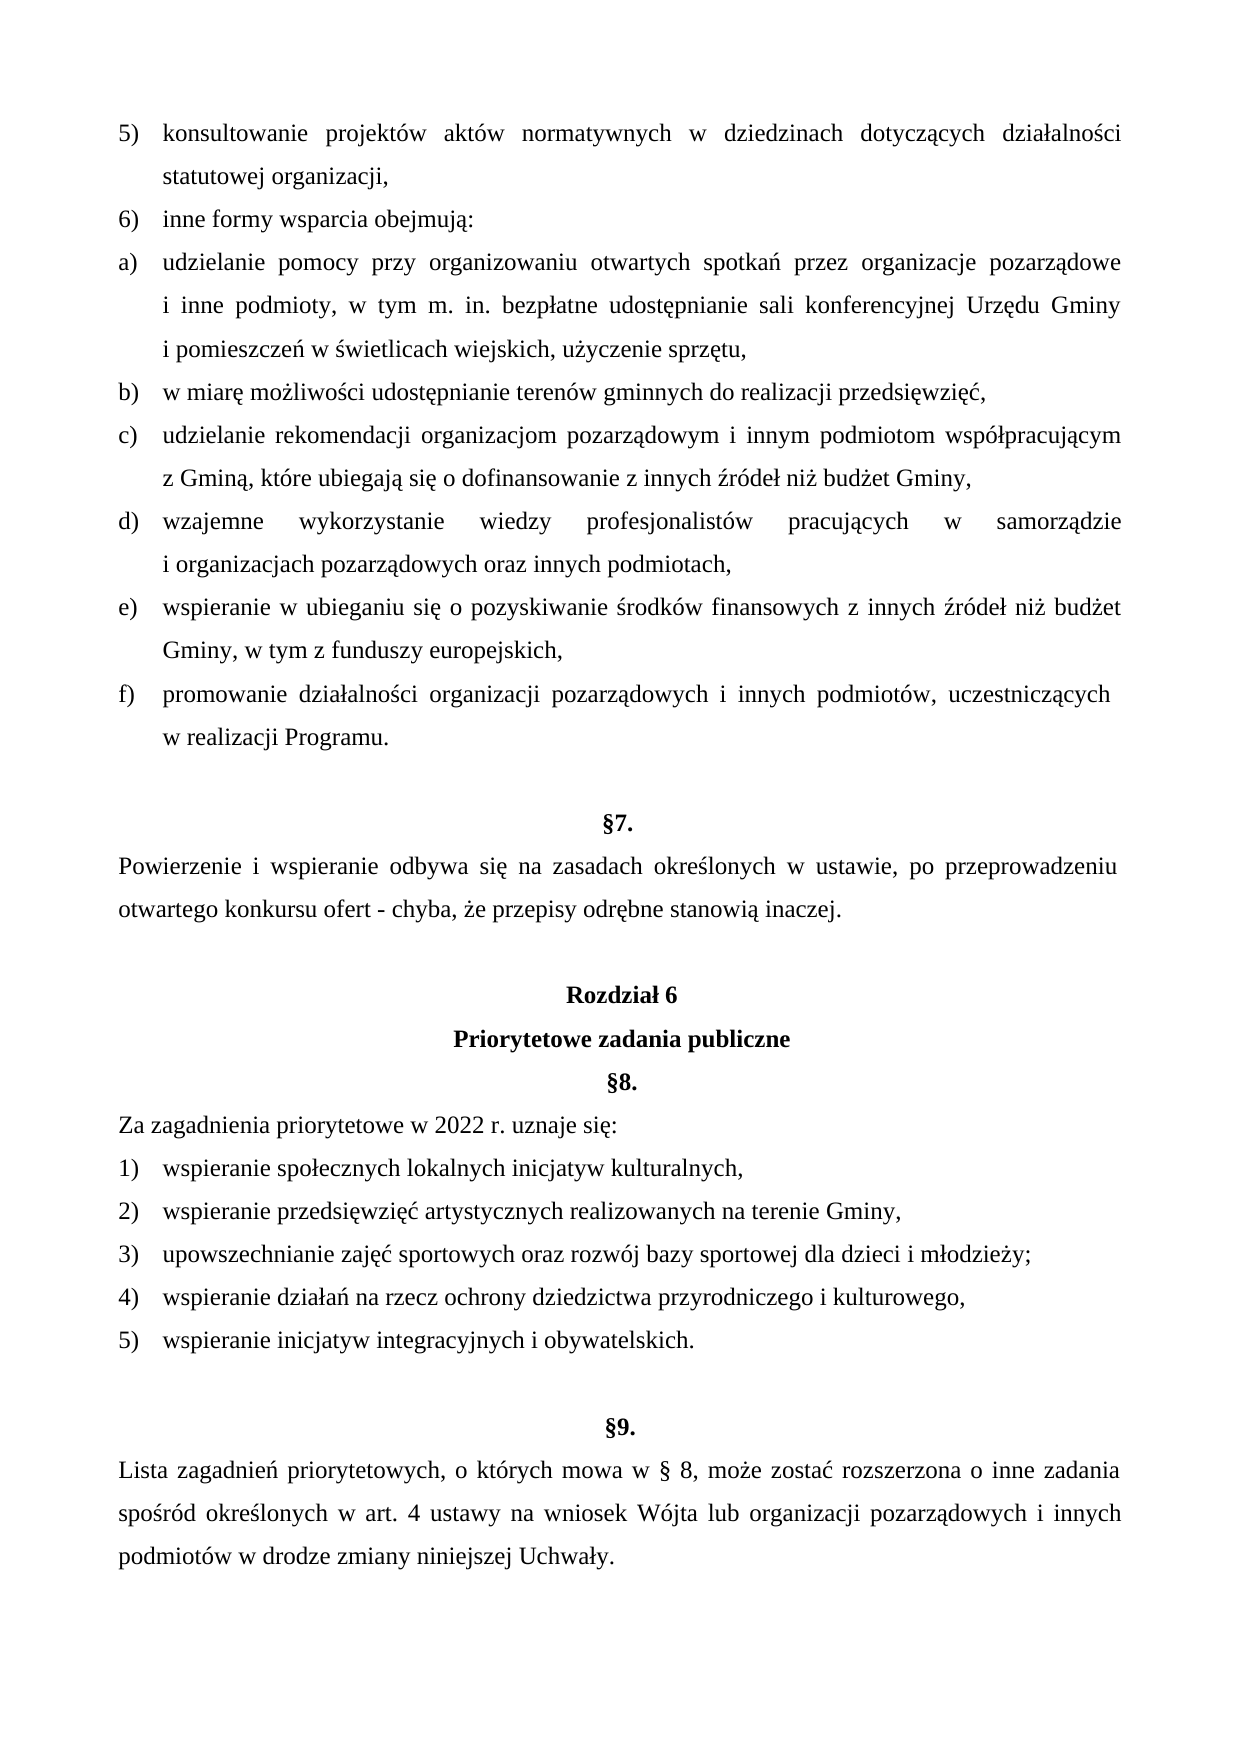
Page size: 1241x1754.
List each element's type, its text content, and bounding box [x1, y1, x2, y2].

list upowszechnianie zajęć sportowych oraz rozwój bazy sportowej dla dzieci i młodzieży; [118, 1239, 1122, 1268]
list wspieranie przedsięwzięć artystycznych realizowanych na terenie Gminy, [118, 1196, 1122, 1225]
list w miarę możliwości udostępnianie terenów gminnych do realizacji przedsięwzięć, [118, 377, 1122, 406]
text §8. [118, 1067, 1125, 1096]
list wspieranie działań na rzecz ochrony dziedzictwa przyrodniczego i kulturowego, [118, 1282, 1122, 1311]
list udzielanie rekomendacji organizacjom pozarządowym i innym podmiotom współpracującym z Gminą, które ubiegają się o dofinansowanie z innych źródeł niż budżet Gminy, [118, 420, 1122, 492]
list wspieranie w ubieganiu się o pozyskiwanie środków finansowych z innych źródeł niż budżet Gminy, w tym z funduszy europejskich, [118, 592, 1122, 664]
list wspieranie społecznych lokalnych inicjatyw kulturalnych, [118, 1153, 1122, 1182]
list konsultowanie projektów aktów normatywnych w dziedzinach dotyczących działalności statutowej organizacji, [118, 118, 1122, 190]
text Powierzenie i wspieranie odbywa się na zasadach określonych w ustawie, po przeprowadzeniu otwartego konkursu ofert - chyba, że przepisy odrębne stanowią inaczej. [118, 851, 1118, 923]
list wzajemne wykorzystanie wiedzy profesjonalistów pracujących w samorządzie i organizacjach pozarządowych oraz innych podmiotach, [118, 506, 1122, 578]
list inne formy wsparcia obejmują: [118, 204, 1122, 233]
text Rozdział 6 [118, 981, 1125, 1009]
text §7. [118, 808, 1117, 837]
text Lista zagadnień priorytetowych, o których mowa w § 8, może zostać rozszerzona o inne zadania spośród określonych w art. 4 ustawy na wniosek Wójta lub organizacji pozarządowych i innych podmiotów w drodze zmiany niniejszej Uchwały. [118, 1455, 1122, 1570]
list udzielanie pomocy przy organizowaniu otwartych spotkań przez organizacje pozarządowe i inne podmioty, w tym m. in. bezpłatne udostępnianie sali konferencyjnej Urzędu Gminy i pomieszczeń w świetlicach wiejskich, użyczenie sprzętu, [118, 247, 1122, 362]
text §9. [118, 1412, 1122, 1441]
list promowanie działalności organizacji pozarządowych i innych podmiotów, uczestniczących w realizacji Programu. [118, 679, 1122, 751]
text Za zagadnienia priorytetowe w 2022 r. uznaje się: [118, 1110, 1122, 1139]
text Priorytetowe zadania publiczne [118, 1024, 1125, 1052]
list wspieranie inicjatyw integracyjnych i obywatelskich. [118, 1326, 1122, 1354]
